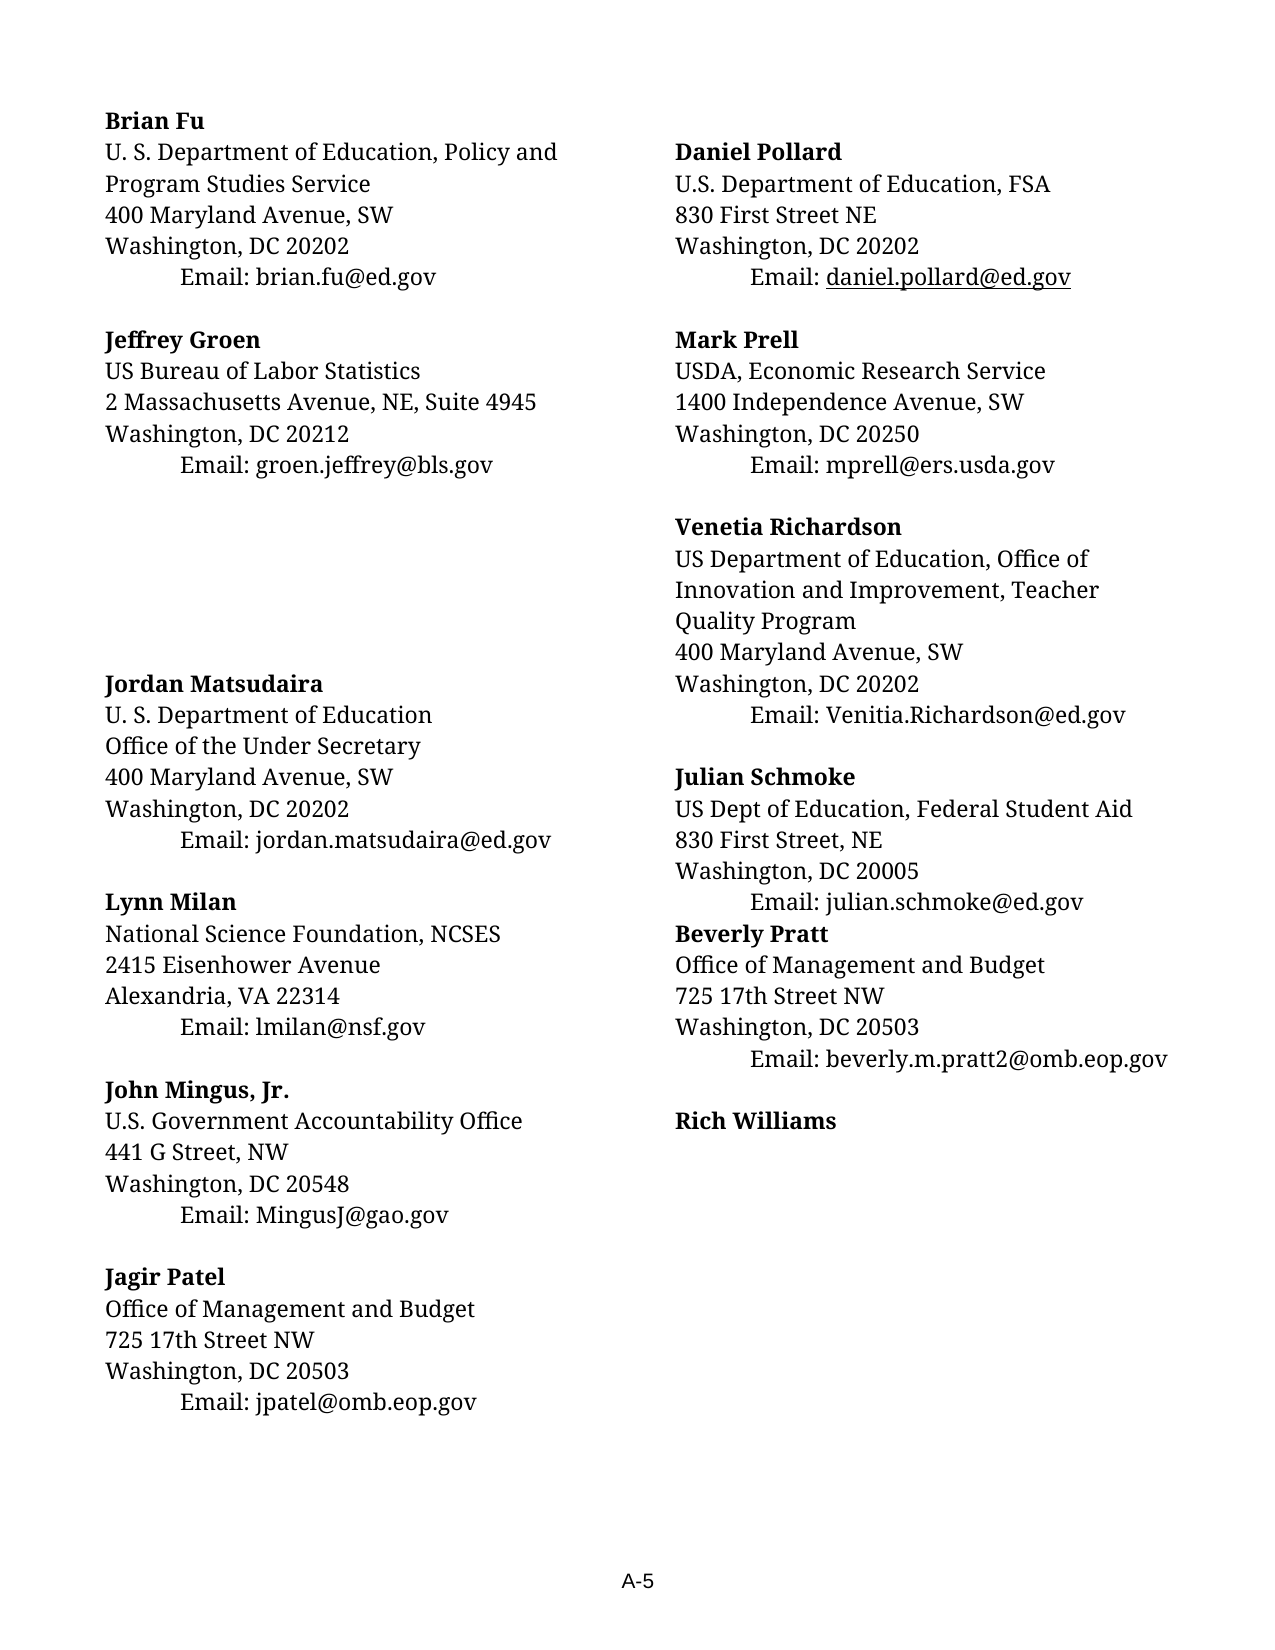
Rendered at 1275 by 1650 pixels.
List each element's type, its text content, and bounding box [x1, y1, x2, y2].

text 1400 Independence Avenue, SW [675, 386, 1170, 417]
text U. S. Department of Education, Policy and Program Studies Service [105, 136, 600, 199]
text USDA, Economic Research Service [675, 355, 1170, 386]
text Rich Williams [675, 1105, 1170, 1136]
text 441 G Street, NW [105, 1136, 600, 1167]
text 400 Maryland Avenue, SW [675, 636, 1170, 667]
text Washington, DC 20250 [675, 417, 1170, 449]
text 400 Maryland Avenue, SW [105, 761, 600, 792]
text Email: beverly.m.pratt2@omb.eop.gov [675, 1042, 1170, 1074]
text Lynn Milan [105, 886, 600, 917]
text Venetia Richardson [675, 511, 1170, 542]
text Email: lmilan@nsf.gov [105, 1011, 600, 1042]
text 400 Maryland Avenue, SW [105, 199, 600, 230]
text 2415 Eisenhower Avenue [105, 949, 600, 980]
text U.S. Government Accountability Office [105, 1105, 600, 1136]
text Washington, DC 20005 [675, 855, 1170, 886]
text Jagir Patel [105, 1261, 600, 1292]
text Office of Management and Budget [675, 949, 1170, 980]
text US Dept of Education, Federal Student Aid [675, 792, 1170, 824]
text Washington, DC 20202 [675, 667, 1170, 699]
text Washington, DC 20503 [675, 1011, 1170, 1042]
text Jeffrey Groen [105, 324, 600, 355]
text Email: brian.fu@ed.gov [105, 261, 600, 292]
text Email: Venitia.Richardson@ed.gov [675, 699, 1170, 730]
text Washington, DC 20202 [675, 230, 1170, 261]
text 725 17th Street NW [675, 980, 1170, 1011]
text Julian Schmoke [675, 761, 1170, 792]
text Washington, DC 20548 [105, 1167, 600, 1199]
text Daniel Pollard [675, 136, 1170, 167]
text US Department of Education, Office of Innovation and Improvement, Teacher Quality Program [675, 542, 1170, 636]
text U.S. Department of Education, FSA [675, 167, 1170, 199]
text Washington, DC 20212 [105, 417, 600, 449]
text Email: mprell@ers.usda.gov [675, 449, 1170, 480]
text Office of Management and Budget [105, 1292, 600, 1324]
text Alexandria, VA 22314 [105, 980, 600, 1011]
text Brian Fu [105, 105, 600, 136]
text Mark Prell [675, 324, 1170, 355]
text 2 Massachusetts Avenue, NE, Suite 4945 [105, 386, 600, 417]
text 830 First Street, NE [675, 824, 1170, 855]
text Email: daniel.pollard@ed.gov [675, 261, 1170, 292]
text Email: jordan.matsudaira@ed.gov [105, 824, 600, 855]
text Email: julian.schmoke@ed.gov [675, 886, 1170, 917]
text US Bureau of Labor Statistics [105, 355, 600, 386]
text Jordan Matsudaira [105, 667, 600, 699]
text 725 17th Street NW [105, 1324, 600, 1355]
text Office of the Under Secretary [105, 730, 600, 761]
text Beverly Pratt [675, 917, 1170, 949]
text Washington, DC 20202 [105, 230, 600, 261]
text Washington, DC 20202 [105, 792, 600, 824]
text Email: jpatel@omb.eop.gov [105, 1386, 600, 1417]
text Washington, DC 20503 [105, 1355, 600, 1386]
text Email: groen.jeffrey@bls.gov [105, 449, 600, 480]
text Email: MingusJ@gao.gov [105, 1199, 600, 1230]
text U. S. Department of Education [105, 699, 600, 730]
text National Science Foundation, NCSES [105, 917, 600, 949]
text 830 First Street NE [675, 199, 1170, 230]
text John Mingus, Jr. [105, 1074, 600, 1105]
